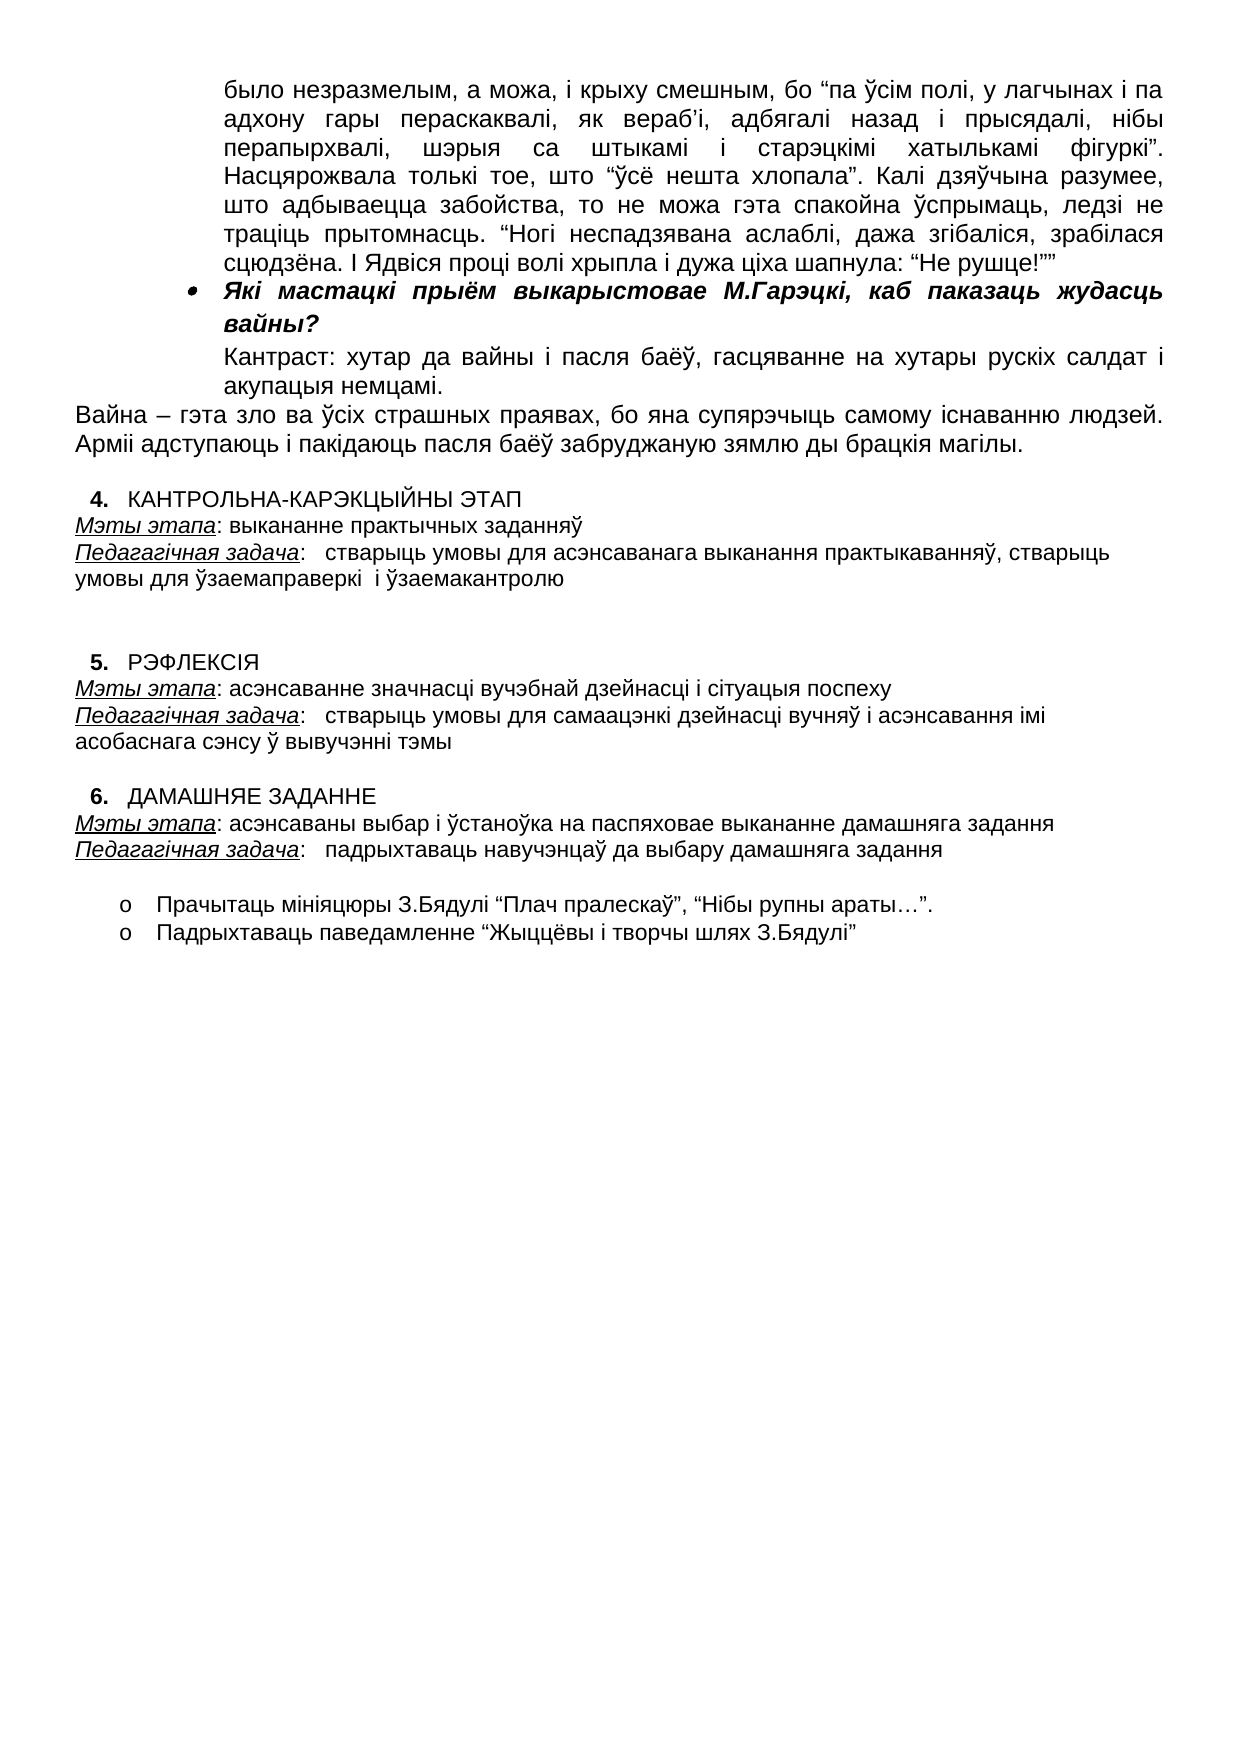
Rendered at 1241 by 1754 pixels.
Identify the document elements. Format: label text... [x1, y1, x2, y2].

text Педагагічная задача: стварыць умовы для асэнсаванага выканання практыкаванняў, стварыць умовы для ўзаемаправеркі і ўзаемакантролю [75, 539, 1165, 592]
list КАНТРОЛЬНА-КАРЭКЦЫЙНЫ ЭТАП [90, 486, 1165, 512]
list Кантраст: хутар да вайны і пасля баёў, гасцяванне на хутары рускіх салдат і акупацыя немцамі. [223, 342, 1165, 400]
text Мэты этапа: выкананне практычных заданняў [75, 512, 1165, 539]
text Педагагічная задача: стварыць умовы для самаацэнкі дзейнасці вучняў і асэнсавання імі асобаснага сэнсу ў вывучэнні тэмы [75, 702, 1165, 754]
list Падрыхтаваць паведамленне “Жыццёвы і творчы шлях З.Бядулі” [119, 919, 1165, 948]
list Прачытаць мініяцюры З.Бядулі “Плач пралескаў”, “Нібы рупны араты…”. [119, 891, 1165, 919]
list Які мастацкі прыём выкарыстовае М.Гарэцкі, каб паказаць жудасць вайны? [186, 276, 1165, 338]
list РЭФЛЕКСІЯ [90, 649, 1165, 675]
text Мэты этапа: асэнсаваны выбар і ўстаноўка на паспяховае выкананне дамашняга задання [75, 809, 1165, 836]
list ДАМАШНЯЕ ЗАДАННЕ [90, 783, 1165, 809]
text Педагагічная задача: падрыхтаваць навучэнцаў да выбару дамашняга задання [75, 836, 1165, 862]
list Вайна – гэта зло ва ўсіх страшных праявах, бо яна супярэчыць самому існаванню людзей. Арміі адступаюць і пакідаюць пасля баёў забруджаную зямлю ды брацкія магілы. [75, 400, 1165, 457]
text Мэты этапа: асэнсаванне значнасці вучэбнай дзейнасці і сітуацыя поспеху [75, 675, 1165, 702]
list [223, 75, 1165, 276]
